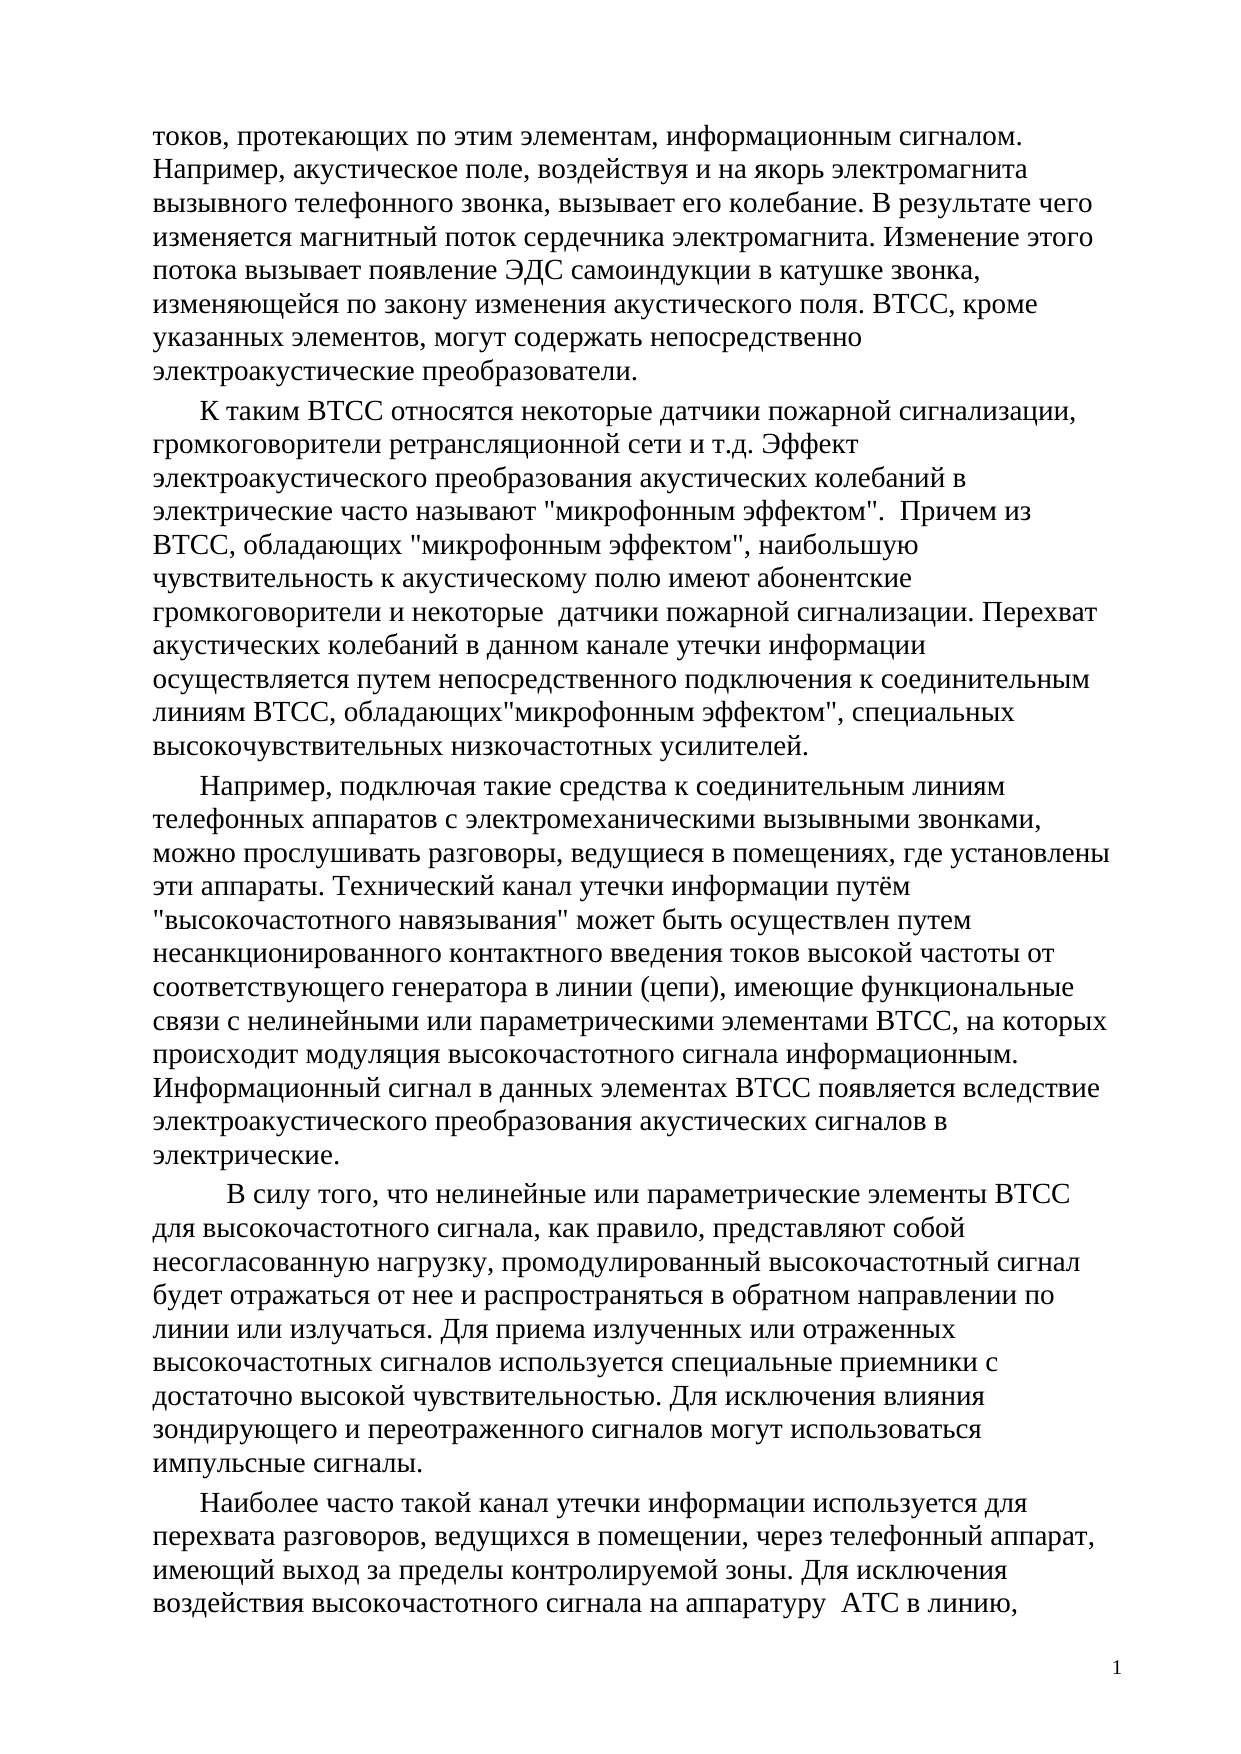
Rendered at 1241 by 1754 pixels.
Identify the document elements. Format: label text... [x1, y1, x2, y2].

text В силу того, что нелинейные или параметрические элементы ВТСС для высокочастотного сигнала, как правило, представляют собой несогласованную нагрузку, промодулированный высокочастотный сигнал будет отражаться от нее и распространяться в обратном направлении по линии или излучаться. Для приема излученных или отраженных высокочастотных сигналов используется специальные приемники с достаточно высокой чувствительностью. Для исключения влияния зондирующего и переотраженного сигналов могут использоваться импульсные сигналы. [152, 1177, 1117, 1478]
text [152, 118, 1117, 386]
text К таким ВТСС относятся некоторые датчики пожарной сигнализации, громкоговорители ретрансляционной сети и т.д. Эффект электроакустического преобразования акустических колебаний в электрические часто называют "микрофонным эффектом". Причем из ВТСС, обладающих "микрофонным эффектом", наибольшую чувствительность к акустическому полю имеют абонентские громкоговорители и некоторые датчики пожарной сигнализации. Перехват акустических колебаний в данном канале утечки информации осуществляется путем непосредственного подключения к соединительным линиям ВТСС, обладающих"микрофонным эффектом", специальных высокочувствительных низкочастотных усилителей. [152, 393, 1117, 762]
text Например, подключая такие средства к соединительным линиям телефонных аппаратов с электромеханическими вызывными звонками, можно прослушивать разговоры, ведущиеся в помещениях, где установлены эти аппараты. Технический канал утечки информации путём "высокочастотного навязывания" может быть осуществлен путем несанкционированного контактного введения токов высокой частоты от соответствующего генератора в линии (цепи), имеющие функциональные связи с нелинейными или параметрическими элементами ВТСС, на которых происходит модуляция высокочастотного сигнала информационным. Информационный сигнал в данных элементах ВТСС появляется вследствие электроакустического преобразования акустических сигналов в электрические. [152, 768, 1117, 1170]
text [152, 1485, 1117, 1619]
